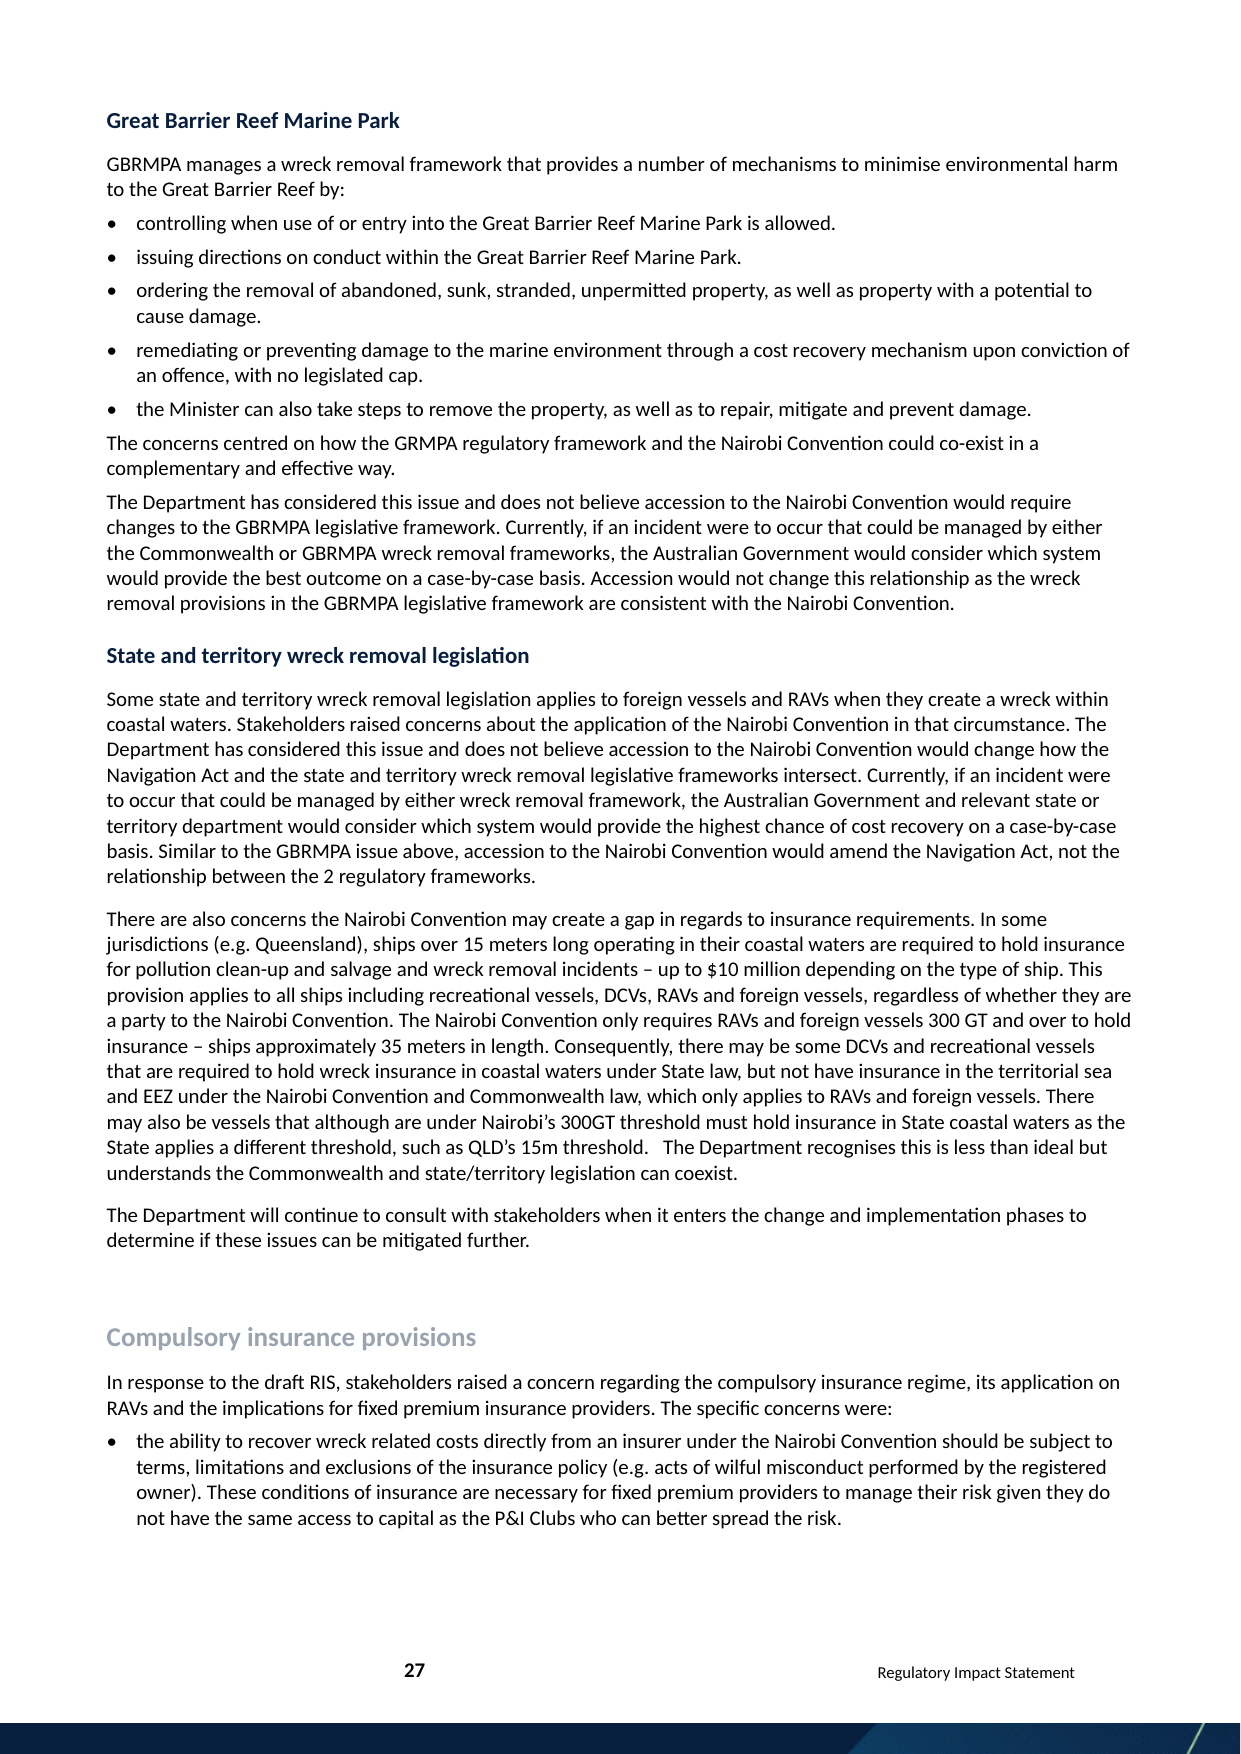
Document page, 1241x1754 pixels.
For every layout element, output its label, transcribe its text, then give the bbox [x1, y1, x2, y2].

text ordering the removal of abandoned, sunk, stranded, unpermitted property, as well as property with a potential to cause damage. [106, 278, 1134, 328]
text remediating or preventing damage to the marine environment through a cost recovery mechanism upon conviction of an offence, with no legislated cap. [106, 337, 1134, 388]
picture [0, 1723, 1241, 1754]
text the Minister can also take steps to remove the property, as well as to repair, mitigate and prevent damage. [106, 396, 1134, 421]
subtitle State and territory wreck removal legislation [106, 641, 1134, 669]
text The Department will continue to consult with stakeholders when it enters the change and implementation phases to determine if these issues can be mitigated further. [106, 1202, 1134, 1253]
text Some state and territory wreck removal legislation applies to foreign vessels and RAVs when they create a wreck within coastal waters. Stakeholders raised concerns about the application of the Nairobi Convention in that circumstance. The Department has considered this issue and does not believe accession to the Nairobi Convention would change how the Navigation Act and the state and territory wreck removal legislative frameworks intersect. Currently, if an incident were to occur that could be managed by either wreck removal framework, the Australian Government and relevant state or territory department would consider which system would provide the highest chance of cost recovery on a case-by-case basis. Similar to the GBRMPA issue above, accession to the Nairobi Convention would amend the Navigation Act, not the relationship between the 2 regulatory frameworks. [106, 686, 1134, 889]
text controlling when use of or entry into the Great Barrier Reef Marine Park is allowed. [106, 210, 1134, 236]
list The concerns centred on how the GRMPA regulatory framework and the Nairobi Convention could co-exist in a complementary and effective way. [106, 430, 1134, 481]
list The Department has considered this issue and does not believe accession to the Nairobi Convention would require changes to the GBRMPA legislative framework. Currently, if an incident were to occur that could be managed by either the Commonwealth or GBRMPA wreck removal frameworks, the Australian Government would consider which system would provide the best outcome on a case-by-case basis. Accession would not change this relationship as the wreck removal provisions in the GBRMPA legislative framework are consistent with the Nairobi Convention. [106, 489, 1134, 616]
text issuing directions on conduct within the Great Barrier Reef Marine Park. [106, 244, 1134, 269]
subtitle Great Barrier Reef Marine Park [106, 106, 1134, 134]
subtitle Compulsory insurance provisions [106, 1320, 1134, 1353]
text In response to the draft RIS, stakeholders raised a concern regarding the compulsory insurance regime, its application on RAVs and the implications for fixed premium insurance providers. The specific concerns were: [106, 1369, 1134, 1420]
text GBRMPA manages a wreck removal framework that provides a number of mechanisms to minimise environmental harm to the Great Barrier Reef by: [106, 151, 1134, 202]
text the ability to recover wreck related costs directly from an insurer under the Nairobi Convention should be subject to terms, limitations and exclusions of the insurance policy (e.g. acts of wilful misconduct performed by the registered owner). These conditions of insurance are necessary for fixed premium providers to manage their risk given they do not have the same access to capital as the P&I Clubs who can better spread the risk. [106, 1429, 1134, 1530]
text There are also concerns the Nairobi Convention may create a gap in regards to insurance requirements. In some jurisdictions (e.g. Queensland), ships over 15 meters long operating in their coastal waters are required to hold insurance for pollution clean-up and salvage and wreck removal incidents – up to $10 million depending on the type of ship. This provision applies to all ships including recreational vessels, DCVs, RAVs and foreign vessels, regardless of whether they are a party to the Nairobi Convention. The Nairobi Convention only requires RAVs and foreign vessels 300 GT and over to hold insurance – ships approximately 35 meters in length. Consequently, there may be some DCVs and recreational vessels that are required to hold wreck insurance in coastal waters under State law, but not have insurance in the territorial sea and EEZ under the Nairobi Convention and Commonwealth law, which only applies to RAVs and foreign vessels. There may also be vessels that although are under Nairobi’s 300GT threshold must hold insurance in State coastal waters as the State applies a different threshold, such as QLD’s 15m threshold. The Department recognises this is less than ideal but understands the Commonwealth and state/territory legislation can coexist. [106, 906, 1134, 1185]
